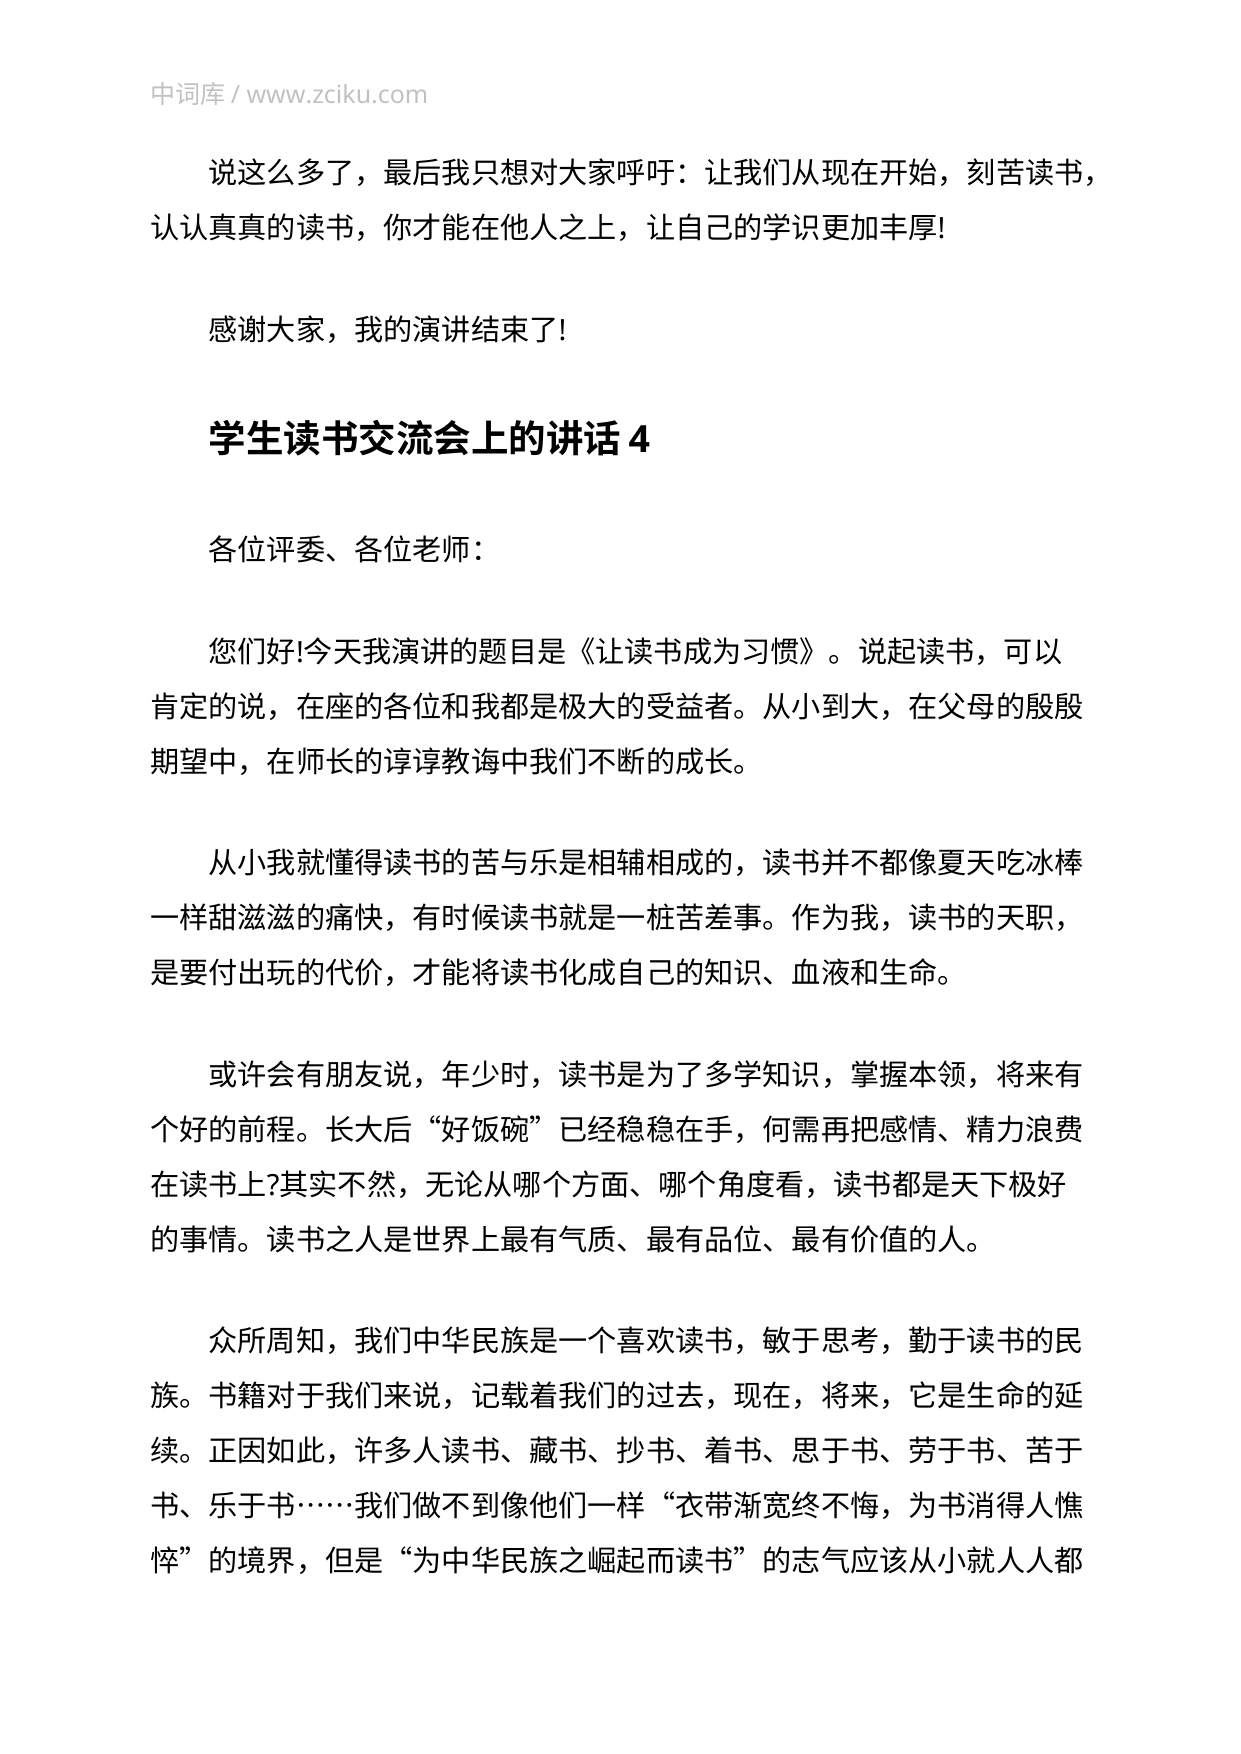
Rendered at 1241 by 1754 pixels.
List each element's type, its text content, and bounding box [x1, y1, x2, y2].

text 说这么多了，最后我只想对大家呼吁：让我们从现在开始，刻苦读书，认认真真的读书，你才能在他人之上，让自己的学识更加丰厚! [150, 150, 1090, 247]
text 或许会有朋友说，年少时，读书是为了多学知识，掌握本领，将来有个好的前程。长大后“好饭碗”已经稳稳在手，何需再把感情、精力浪费在读书上?其实不然，无论从哪个方面、哪个角度看，读书都是天下极好的事情。读书之人是世界上最有气质、最有品位、最有价值的人。 [150, 1051, 1090, 1258]
text 学生读书交流会上的讲话4 [150, 409, 1090, 463]
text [150, 1318, 1090, 1580]
text 感谢大家，我的演讲结束了! [150, 307, 1090, 349]
text 各位评委、各位老师： [150, 526, 1090, 569]
text 您们好!今天我演讲的题目是《让读书成为习惯》。说起读书，可以肯定的说，在座的各位和我都是极大的受益者。从小到大，在父母的殷殷期望中，在师长的谆谆教诲中我们不断的成长。 [150, 628, 1090, 780]
text 从小我就懂得读书的苦与乐是相辅相成的，读书并不都像夏天吃冰棒一样甜滋滋的痛快，有时候读书就是一桩苦差事。作为我，读书的天职，是要付出玩的代价，才能将读书化成自己的知识、血液和生命。 [150, 840, 1090, 992]
